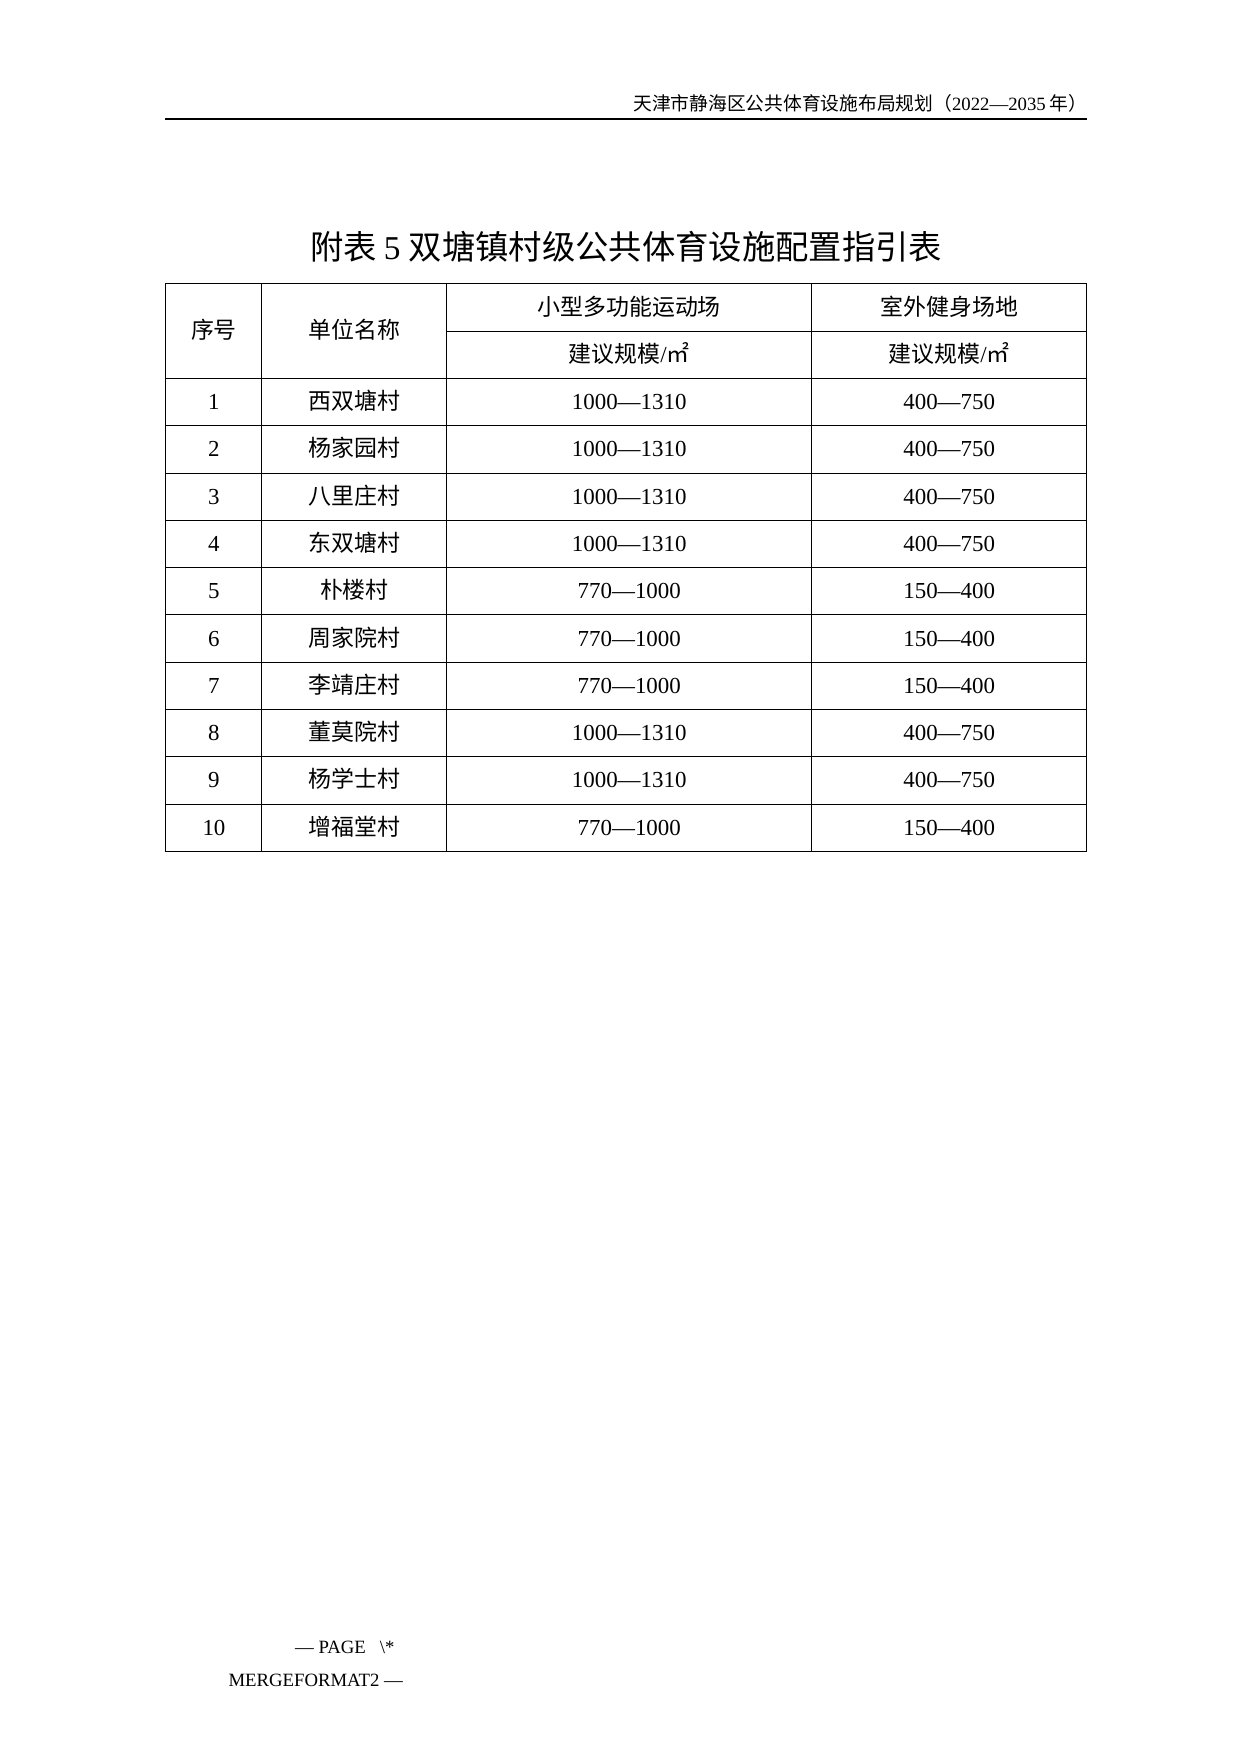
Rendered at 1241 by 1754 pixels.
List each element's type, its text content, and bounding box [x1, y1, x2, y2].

table_cell 1000—1310 [447, 521, 811, 567]
table_cell 4 [166, 521, 261, 567]
table_cell 八里庄村 [262, 474, 446, 520]
table_cell 9 [166, 757, 261, 803]
table_cell 400—750 [812, 426, 1086, 472]
table_cell 150—400 [812, 568, 1086, 614]
table_cell 1000—1310 [447, 474, 811, 520]
table_cell 周家院村 [262, 615, 446, 662]
table_header 序号 [166, 284, 261, 378]
table_cell 3 [166, 474, 261, 520]
table_cell 董莫院村 [262, 710, 446, 756]
table_cell 杨家园村 [262, 426, 446, 472]
table_cell 建议规模/㎡ [447, 332, 811, 378]
table_cell 770—1000 [447, 615, 811, 662]
table_cell 东双塘村 [262, 521, 446, 567]
table_cell 1000—1310 [447, 757, 811, 803]
subtitle 附表5 双塘镇村级公共体育设施配置指引表 [165, 221, 1087, 269]
table_cell 8 [166, 710, 261, 756]
table_cell 2 [166, 426, 261, 472]
table_cell 150—400 [812, 663, 1086, 709]
table_cell 400—750 [812, 757, 1086, 803]
table_header 室外健身场地 [812, 284, 1086, 331]
table_cell 1000—1310 [447, 426, 811, 472]
table_cell 10 [166, 805, 261, 851]
table_header 小型多功能运动场 [447, 284, 811, 331]
table_cell 朴楼村 [262, 568, 446, 614]
table_cell 400—750 [812, 521, 1086, 567]
table_cell 400—750 [812, 474, 1086, 520]
table_cell 建议规模/㎡ [812, 332, 1086, 378]
table_cell 1000—1310 [447, 710, 811, 756]
table_cell 400—750 [812, 710, 1086, 756]
table_cell 6 [166, 615, 261, 662]
table_cell 1 [166, 379, 261, 425]
table_cell 150—400 [812, 615, 1086, 662]
table_cell 7 [166, 663, 261, 709]
table_cell 400—750 [812, 379, 1086, 425]
table_cell 1000—1310 [447, 379, 811, 425]
table_cell 杨学士村 [262, 757, 446, 803]
table_header 单位名称 [262, 284, 446, 378]
table_cell 770—1000 [447, 663, 811, 709]
table_cell 770—1000 [447, 568, 811, 614]
table_cell 李靖庄村 [262, 663, 446, 709]
table_cell 150—400 [812, 805, 1086, 851]
table_cell 西双塘村 [262, 379, 446, 425]
table_cell 5 [166, 568, 261, 614]
table_cell 770—1000 [447, 805, 811, 851]
table_cell 增福堂村 [262, 805, 446, 851]
